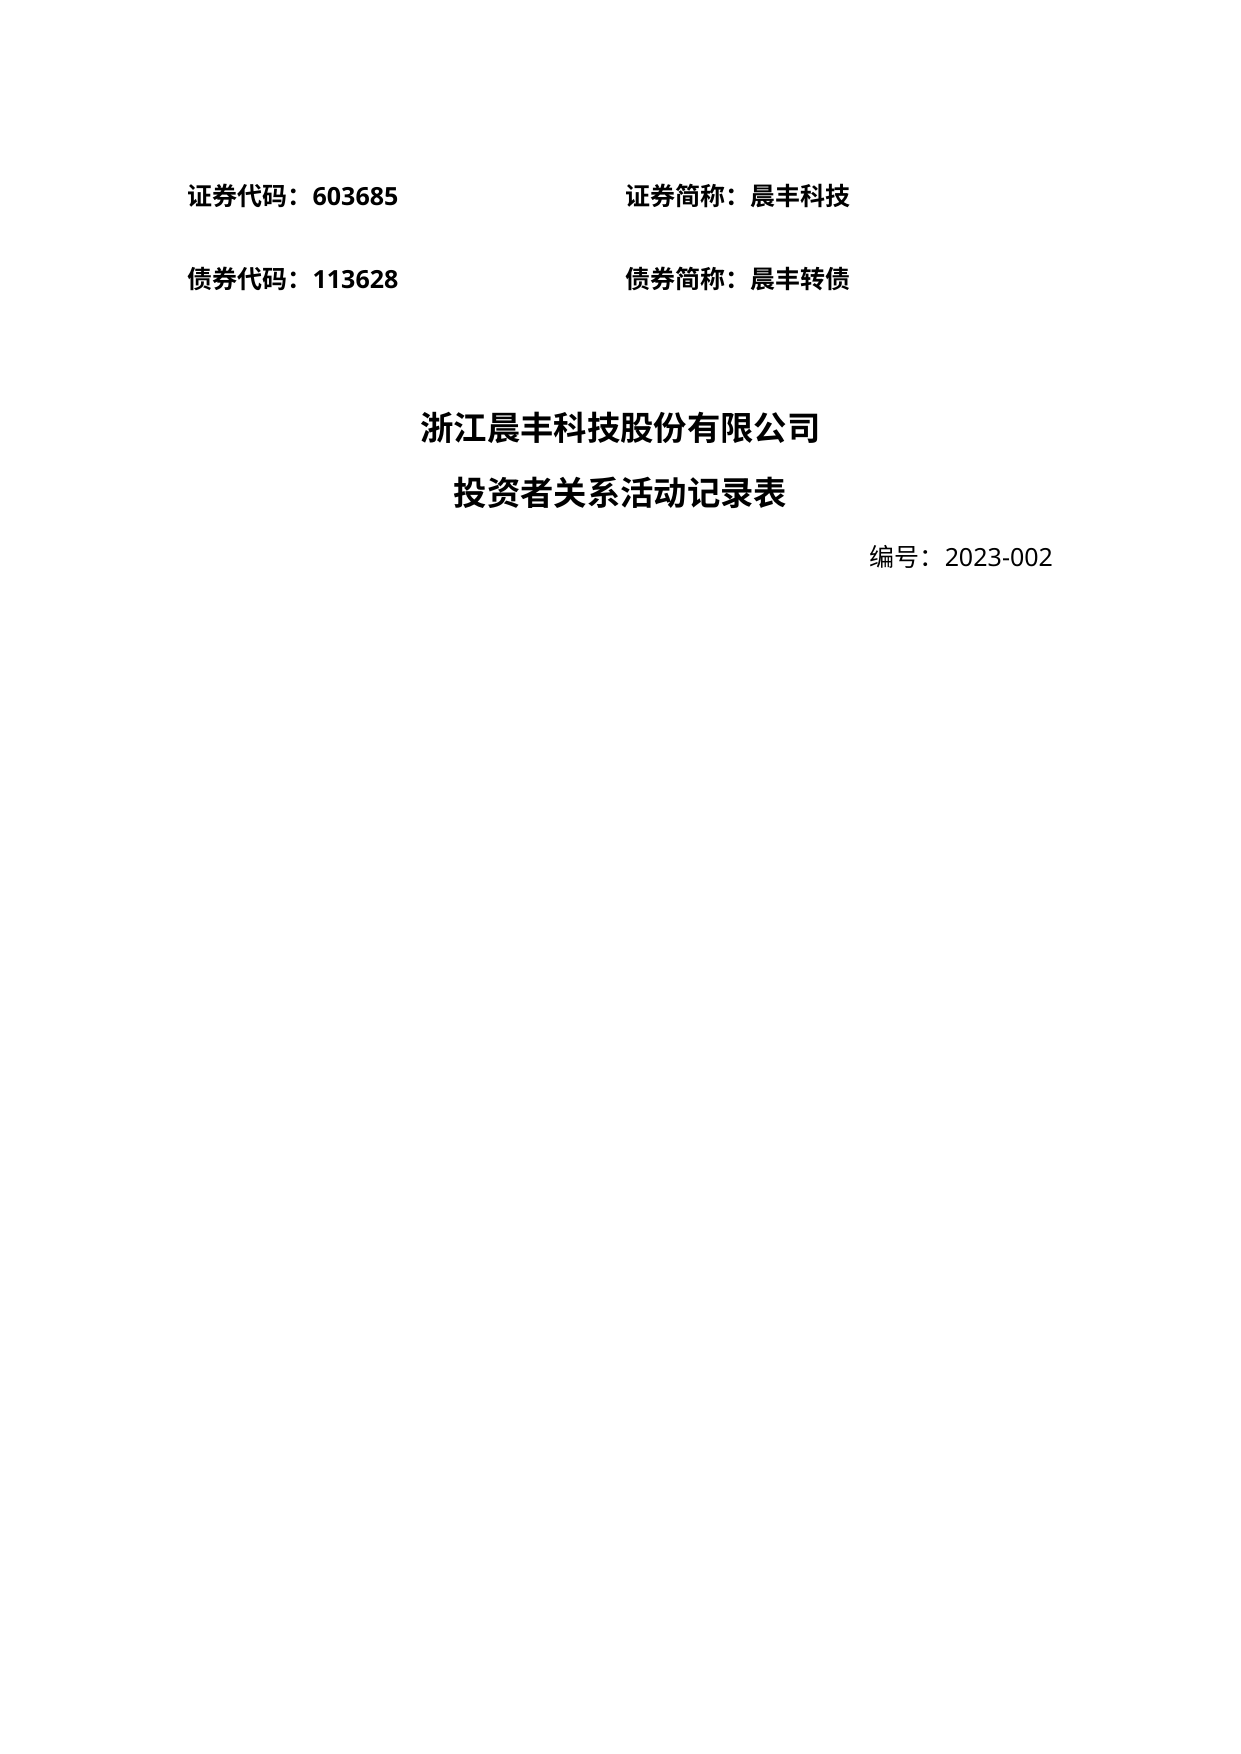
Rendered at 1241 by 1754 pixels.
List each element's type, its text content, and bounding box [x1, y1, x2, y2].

text 编号：2023-002 [187, 523, 1053, 588]
text 投资者关系活动记录表 [187, 458, 1053, 523]
text 债券代码：113628 债券简称：晨丰转债 [187, 245, 1053, 310]
text 浙江晨丰科技股份有限公司 [187, 393, 1053, 458]
text 证券代码：603685 证券简称：晨丰科技 [187, 162, 1053, 227]
